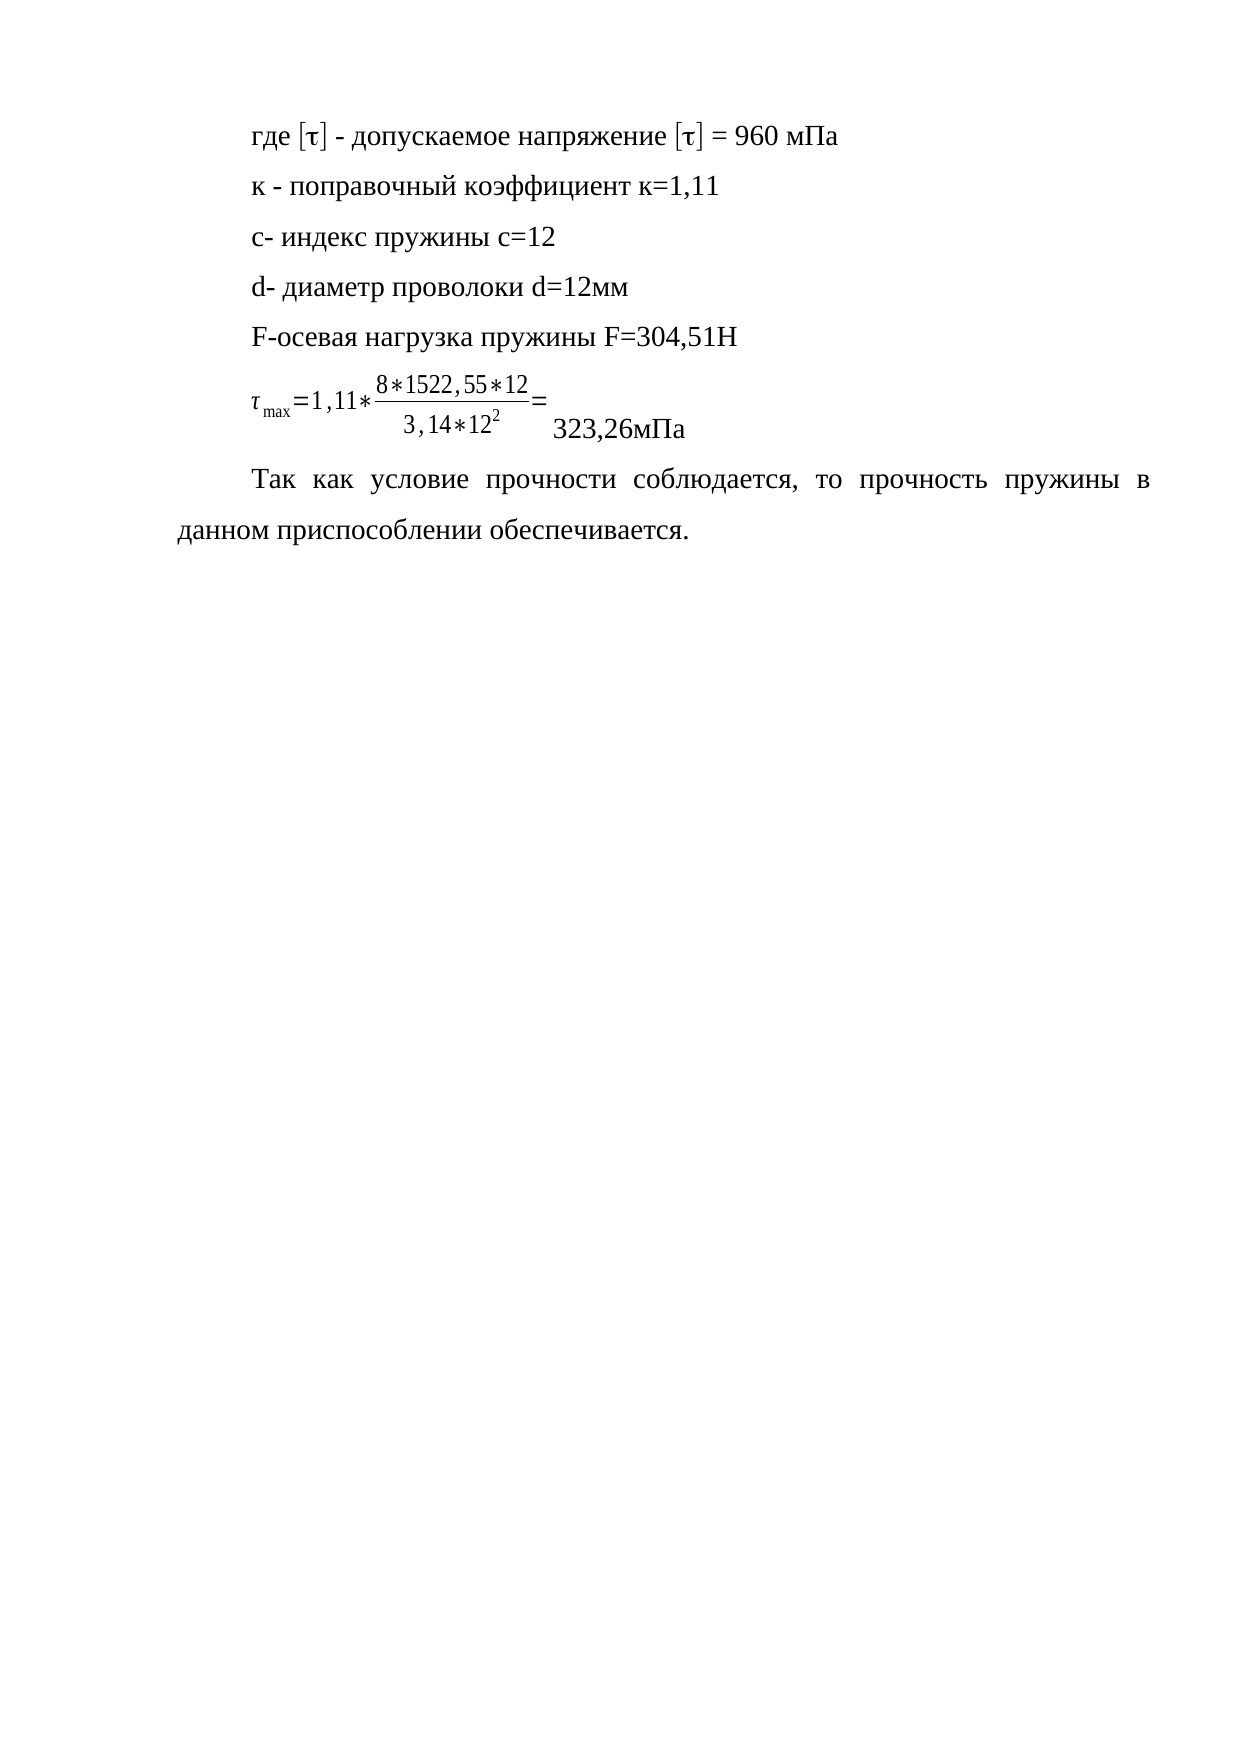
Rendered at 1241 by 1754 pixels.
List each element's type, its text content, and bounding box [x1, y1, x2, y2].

text F-осевая нагрузка пружины F=304,51H [177, 319, 1152, 353]
text где - допускаемое напряжение = 960 мПа [177, 118, 1152, 152]
text Так как условие прочности соблюдается, то прочность пружины в данном приспособлении обеспечивается. [177, 462, 1152, 545]
text с- индекс пружины с=12 [177, 219, 1152, 252]
text d- диаметр проволоки d=12мм [177, 269, 1152, 303]
text к - поправочный коэффициент к=1,11 [177, 168, 1152, 202]
subtitle 323,26мПа [177, 370, 1152, 445]
